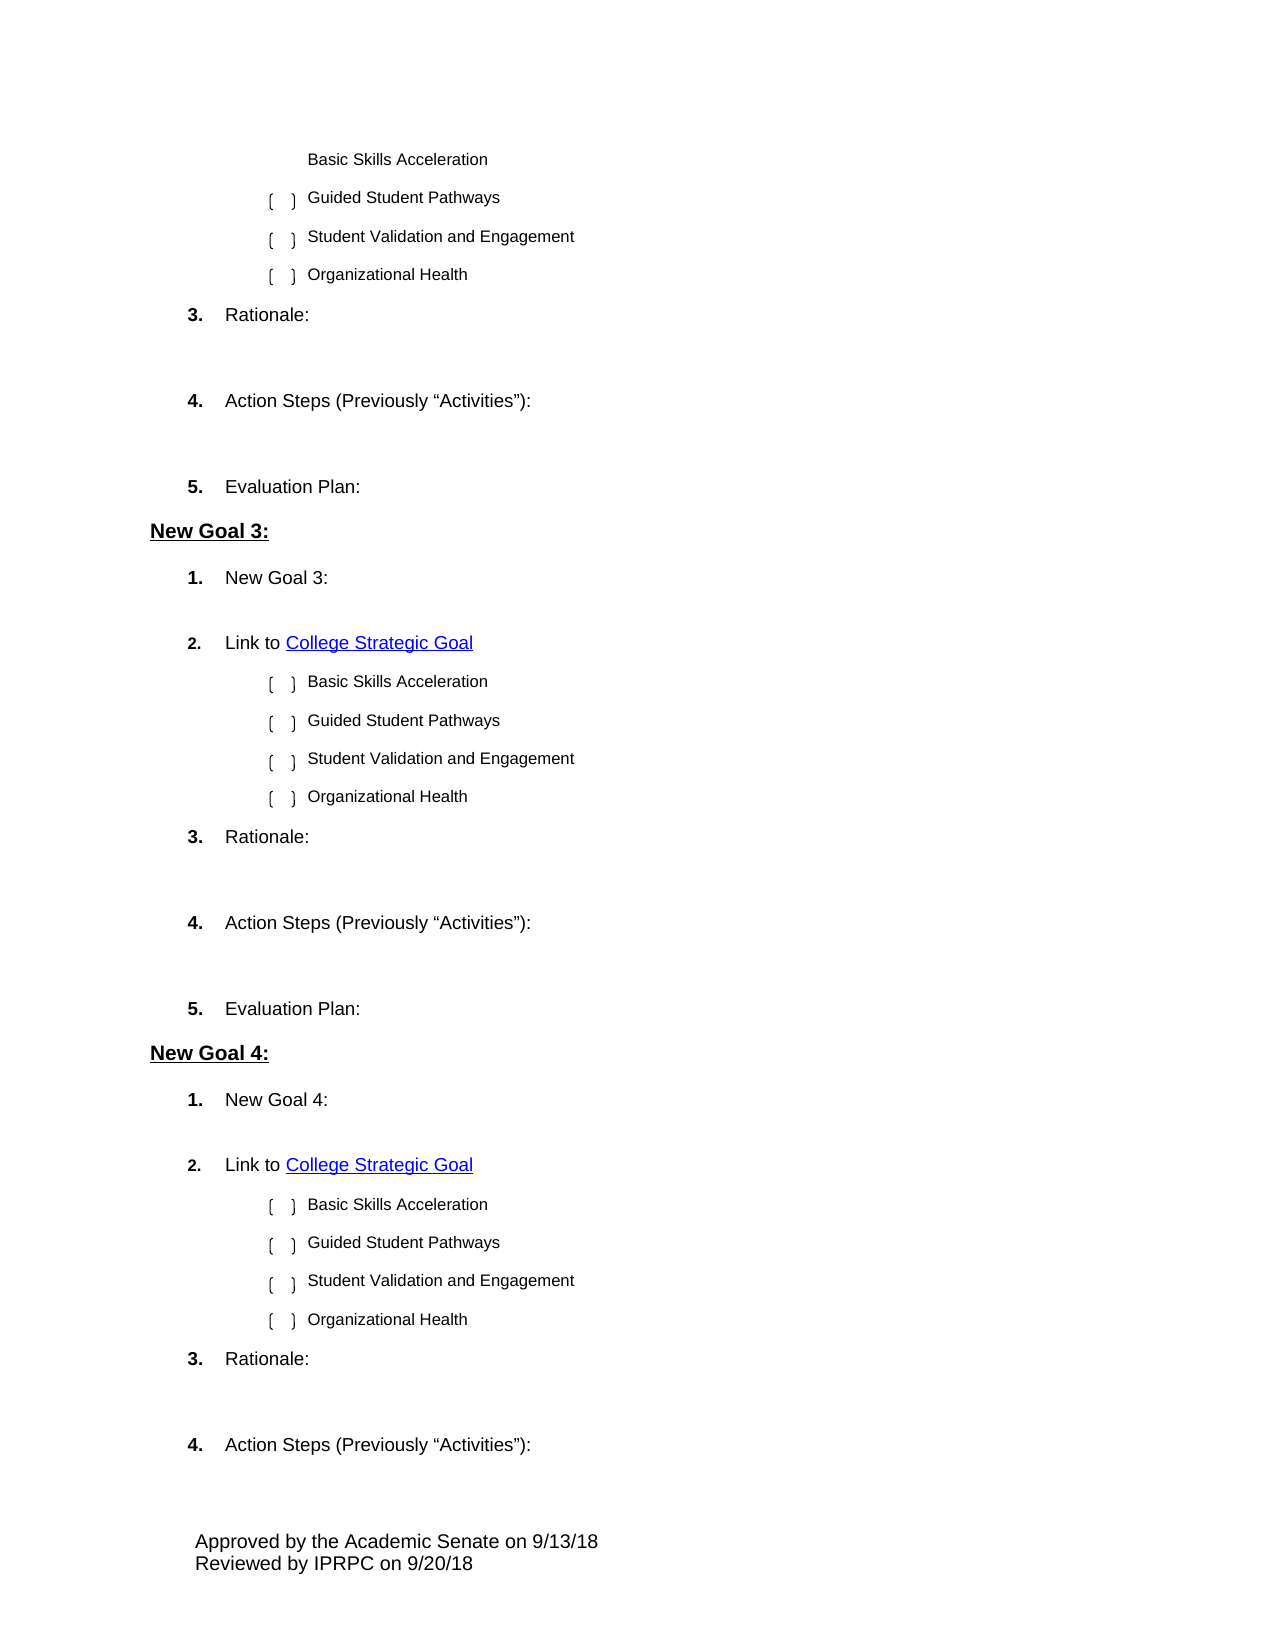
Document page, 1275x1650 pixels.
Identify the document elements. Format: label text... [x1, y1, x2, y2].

list Link to College Strategic Goal [187, 1154, 1125, 1175]
text New Goal 4: [150, 1041, 1125, 1065]
text Basic Skills Acceleration [307, 1194, 1125, 1214]
text Organizational Health [307, 265, 1125, 284]
text Basic Skills Acceleration [307, 150, 1125, 169]
list Action Steps (Previously “Activities”): [187, 912, 1125, 933]
list Action Steps (Previously “Activities”): [187, 389, 1125, 411]
text Guided Student Pathways [307, 188, 1125, 207]
list Rationale: [187, 826, 1125, 847]
text Basic Skills Acceleration [307, 672, 1125, 691]
list Action Steps (Previously “Activities”): [187, 1434, 1125, 1456]
text Student Validation and Engagement [307, 1271, 1125, 1290]
text Guided Student Pathways [307, 1233, 1125, 1252]
list Rationale: [187, 303, 1125, 325]
list Evaluation Plan: [187, 476, 1125, 497]
text Organizational Health [307, 787, 1125, 806]
list Rationale: [187, 1348, 1125, 1369]
text Student Validation and Engagement [307, 749, 1125, 768]
text New Goal 3: [150, 519, 1125, 543]
list New Goal 3: [187, 567, 1125, 588]
list Link to College Strategic Goal [187, 632, 1125, 653]
text Guided Student Pathways [307, 711, 1125, 730]
text Organizational Health [307, 1309, 1125, 1329]
text Student Validation and Engagement [307, 227, 1125, 246]
list Evaluation Plan: [187, 998, 1125, 1020]
list New Goal 4: [187, 1089, 1125, 1111]
